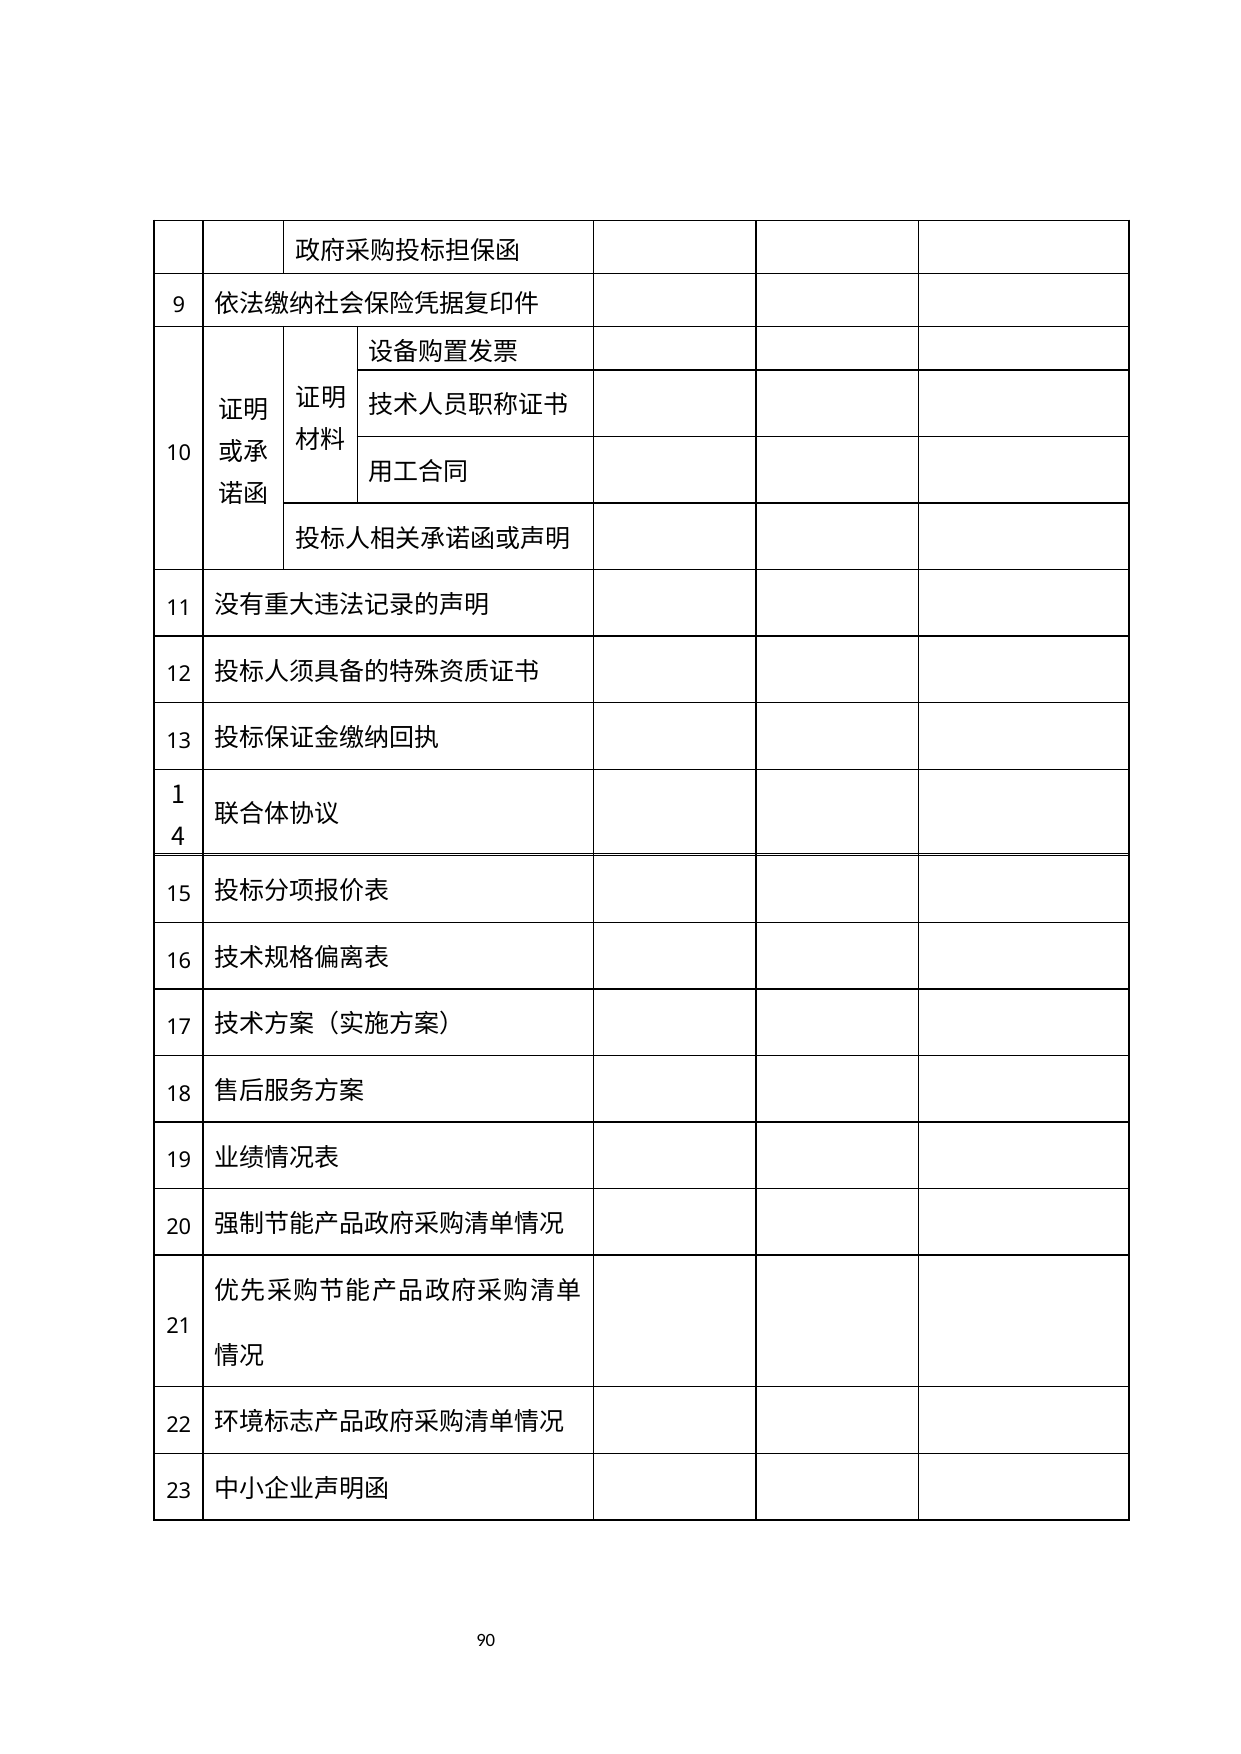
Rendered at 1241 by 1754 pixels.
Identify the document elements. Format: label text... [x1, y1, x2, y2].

table_cell [919, 1387, 1128, 1452]
table_cell [919, 1056, 1128, 1121]
table_cell [757, 770, 918, 853]
table_cell [919, 1189, 1128, 1254]
table_cell [594, 856, 755, 921]
table_cell 环境标志产品政府采购清单情况 [204, 1387, 593, 1452]
table_cell [757, 1123, 918, 1188]
table_cell [594, 570, 755, 635]
table_cell [757, 1256, 918, 1386]
table_cell [757, 637, 918, 702]
table_cell [594, 1189, 755, 1254]
table_cell [594, 703, 755, 768]
table_cell [757, 327, 918, 369]
table_cell 证明材料 [284, 327, 357, 502]
table_cell [594, 637, 755, 702]
table_cell [919, 327, 1128, 369]
table_cell [757, 923, 918, 988]
table_cell [594, 274, 755, 326]
table_cell [919, 274, 1128, 326]
table_cell [594, 770, 755, 853]
table_cell 11 [155, 570, 202, 635]
table_cell [919, 1454, 1128, 1519]
table_cell 用工合同 [358, 437, 593, 502]
table_cell [919, 437, 1128, 502]
table_cell [594, 1454, 755, 1519]
table_cell 技术规格偏离表 [204, 923, 593, 988]
table_cell 技术人员职称证书 [358, 371, 593, 436]
table_cell 依法缴纳社会保险凭据复印件 [204, 274, 593, 326]
table_cell 18 [155, 1056, 202, 1121]
table_cell 设备购置发票 [358, 327, 593, 369]
table_cell [919, 856, 1128, 921]
table_cell 16 [155, 923, 202, 988]
table_cell [594, 221, 755, 273]
table_cell [757, 703, 918, 768]
table_cell [594, 371, 755, 436]
table_cell 优先采购节能产品政府采购清单情况 [204, 1256, 593, 1386]
table_cell [594, 1387, 755, 1452]
table_cell [594, 327, 755, 369]
table_cell 投标人相关承诺函或声明 [284, 504, 593, 569]
table_cell 联合体协议 [204, 770, 593, 853]
table_cell [757, 221, 918, 273]
table_cell 15 [155, 856, 202, 921]
table_cell 没有重大违法记录的声明 [204, 570, 593, 635]
table_cell [919, 570, 1128, 635]
table_cell 21 [155, 1256, 202, 1386]
table_cell [757, 504, 918, 569]
table_cell 14 [155, 770, 202, 853]
table_cell 10 [155, 327, 202, 569]
table_cell 9 [155, 274, 202, 326]
table_cell 19 [155, 1123, 202, 1188]
table_cell [757, 1387, 918, 1452]
table_cell 证明或承诺函 [204, 327, 283, 569]
table_cell 20 [155, 1189, 202, 1254]
table_cell 13 [155, 703, 202, 768]
table_cell 22 [155, 1387, 202, 1452]
table_cell [757, 274, 918, 326]
table_cell [919, 637, 1128, 702]
table_cell [757, 437, 918, 502]
table_cell 17 [155, 990, 202, 1054]
table_cell [757, 1189, 918, 1254]
table_cell 中小企业声明函 [204, 1454, 593, 1519]
table_cell 投标人须具备的特殊资质证书 [204, 637, 593, 702]
table_cell [594, 1056, 755, 1121]
table_cell [757, 990, 918, 1054]
table_cell [919, 1256, 1128, 1386]
table_cell [919, 1123, 1128, 1188]
table_cell [919, 221, 1128, 273]
table_cell 政府采购投标担保函 [284, 221, 593, 273]
table_cell [919, 371, 1128, 436]
table_cell [919, 770, 1128, 853]
table_cell [757, 856, 918, 921]
table_cell 强制节能产品政府采购清单情况 [204, 1189, 593, 1254]
table_cell [919, 504, 1128, 569]
table_cell 23 [155, 1454, 202, 1519]
table_cell [594, 1256, 755, 1386]
table_cell 投标保证金缴纳回执 [204, 703, 593, 768]
table_cell [594, 437, 755, 502]
table_cell [594, 990, 755, 1054]
table_cell [594, 923, 755, 988]
table_cell [757, 1056, 918, 1121]
table_cell 12 [155, 637, 202, 702]
table_cell [757, 371, 918, 436]
table_cell [757, 1454, 918, 1519]
table_cell [919, 703, 1128, 768]
table_cell [594, 504, 755, 569]
table_cell [919, 990, 1128, 1054]
table_cell [919, 923, 1128, 988]
table_cell [757, 570, 918, 635]
table_cell [594, 1123, 755, 1188]
table_cell 售后服务方案 [204, 1056, 593, 1121]
table_cell 业绩情况表 [204, 1123, 593, 1188]
table_cell 技术方案（实施方案） [204, 990, 593, 1054]
table_cell 投标分项报价表 [204, 856, 593, 921]
